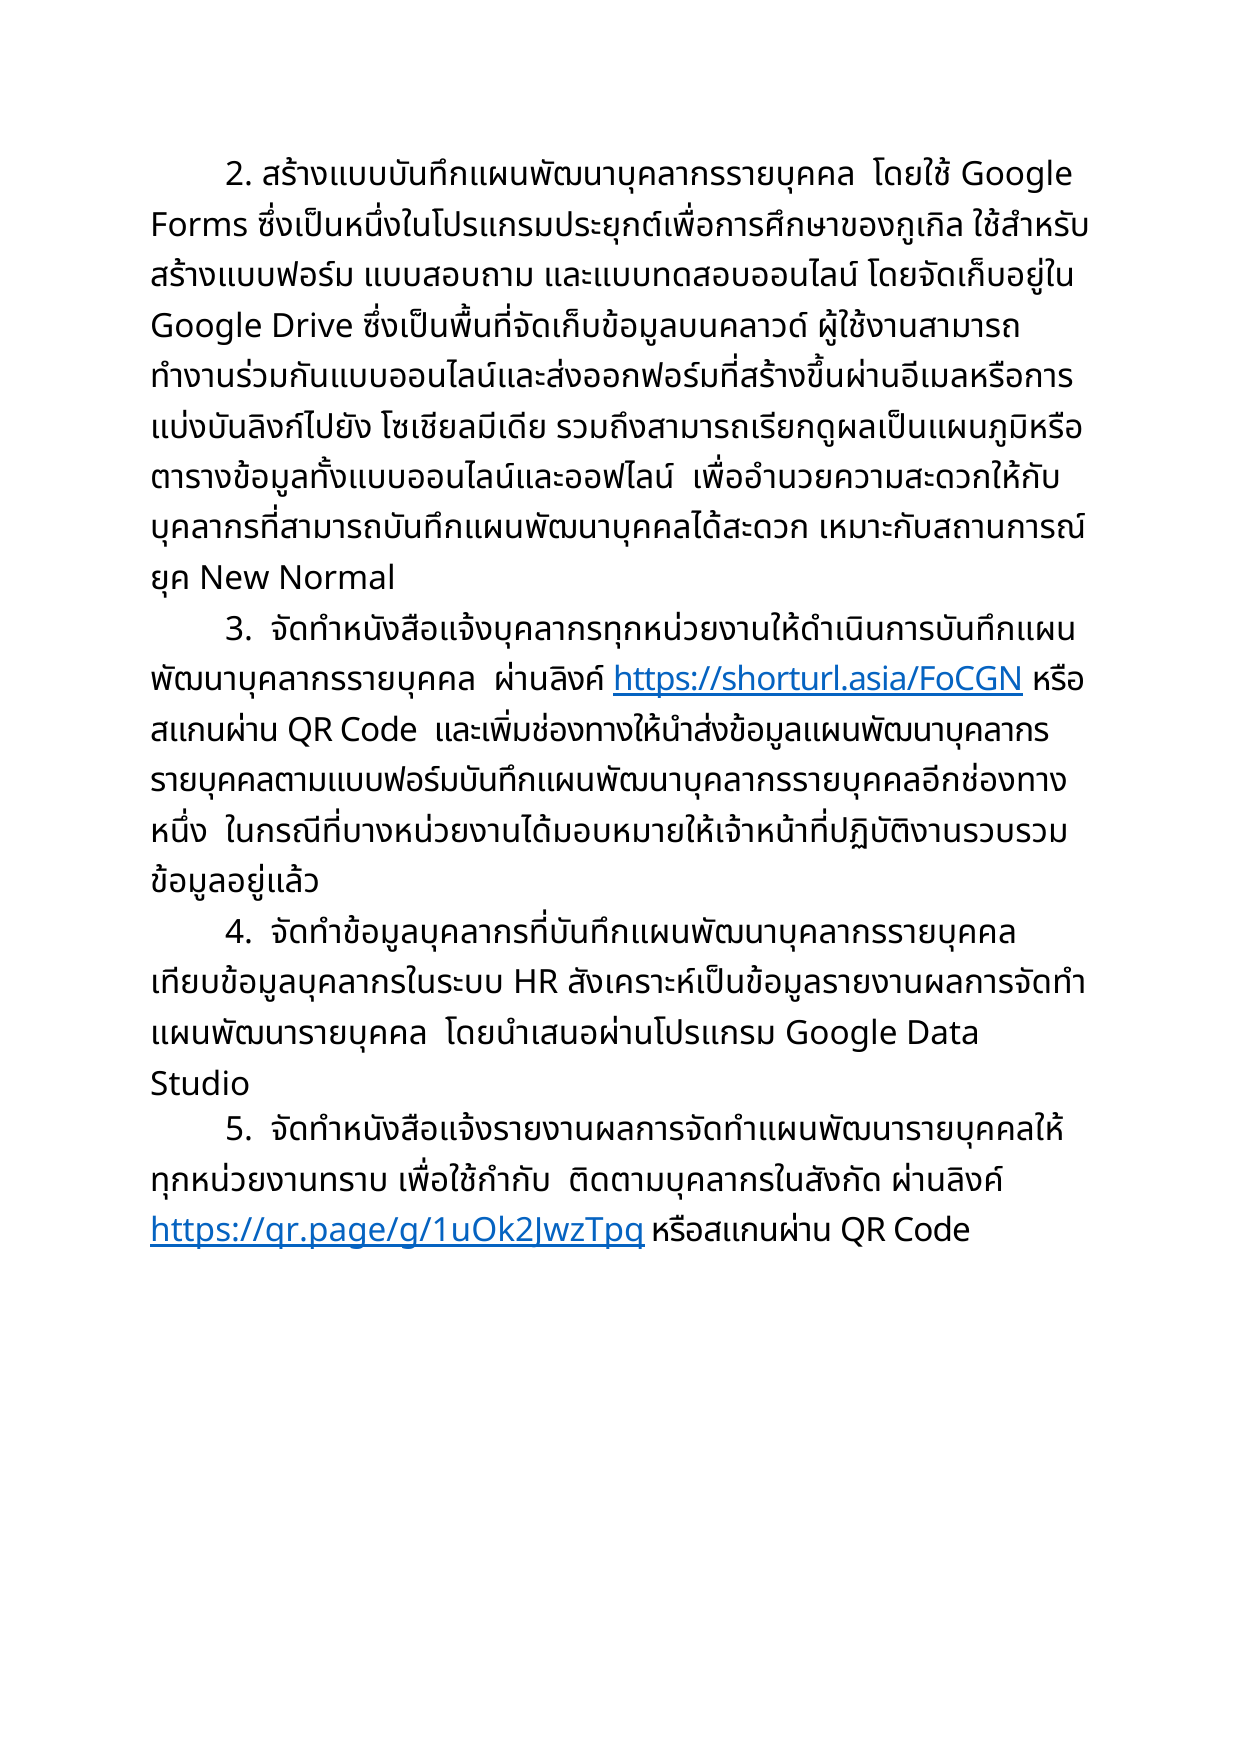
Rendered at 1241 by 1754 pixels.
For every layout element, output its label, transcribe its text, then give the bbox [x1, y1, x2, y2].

text 2. สร้างแบบบันทึกแผนพัฒนาบุคลากรรายบุคคล โดยใช้ Google Forms ซึ่งเป็นหนึ่งในโปรแกรมประยุกต์เพื่อการศึกษาของกูเกิล ใช้สำหรับสร้างแบบฟอร์ม แบบสอบถาม และแบบทดสอบออนไลน์ โดยจัดเก็บอยู่ใน Google Drive ซึ่งเป็นพื้นที่จัดเก็บข้อมูลบนคลาวด์ ผู้ใช้งานสามารถทำงานร่วมกันแบบออนไลน์และส่งออกฟอร์มที่สร้างขึ้นผ่านอีเมลหรือการแบ่งบันลิงก์ไปยัง โซเชียลมีเดีย รวมถึงสามารถเรียกดูผลเป็นแผนภูมิหรือตารางข้อมูลทั้งแบบออนไลน์และออฟไลน์ เพื่ออำนวยความสะดวกให้กับบุคลากรที่สามารถบันทึกแผนพัฒนาบุคคลได้สะดวก เหมาะกับสถานการณ์ยุค New Normal [150, 150, 1090, 604]
text 5. จัดทำหนังสือแจ้งรายงานผลการจัดทำแผนพัฒนารายบุคคลให้ทุกหน่วยงานทราบ เพื่อใช้กำกับ ติดตามบุคลากรในสังกัด ผ่านลิงค์ https://qr.page/g/1uOk2JwzTpq หรือสแกนผ่าน QR Code [150, 1105, 1090, 1257]
text 4. จัดทำข้อมูลบุคลากรที่บันทึกแผนพัฒนาบุคลากรรายบุคคล เทียบข้อมูลบุคลากรในระบบ HR สังเคราะห์เป็นข้อมูลรายงานผลการจัดทำแผนพัฒนารายบุคคล โดยนำเสนอผ่านโปรแกรม Google Data Studio [150, 908, 1090, 1105]
text 3. จัดทำหนังสือแจ้งบุคลากรทุกหน่วยงานให้ดำเนินการบันทึกแผนพัฒนาบุคลากรรายบุคคล ผ่านลิงค์ https://shorturl.asia/FoCGN หรือสแกนผ่าน QR Code และเพิ่มช่องทางให้นำส่งข้อมูลแผนพัฒนาบุคลากรรายบุคคลตามแบบฟอร์มบันทึกแผนพัฒนาบุคลากรรายบุคคลอีกช่องทางหนึ่ง ในกรณีที่บางหน่วยงานได้มอบหมายให้เจ้าหน้าที่ปฏิบัติงานรวบรวมข้อมูลอยู่แล้ว [150, 604, 1090, 908]
